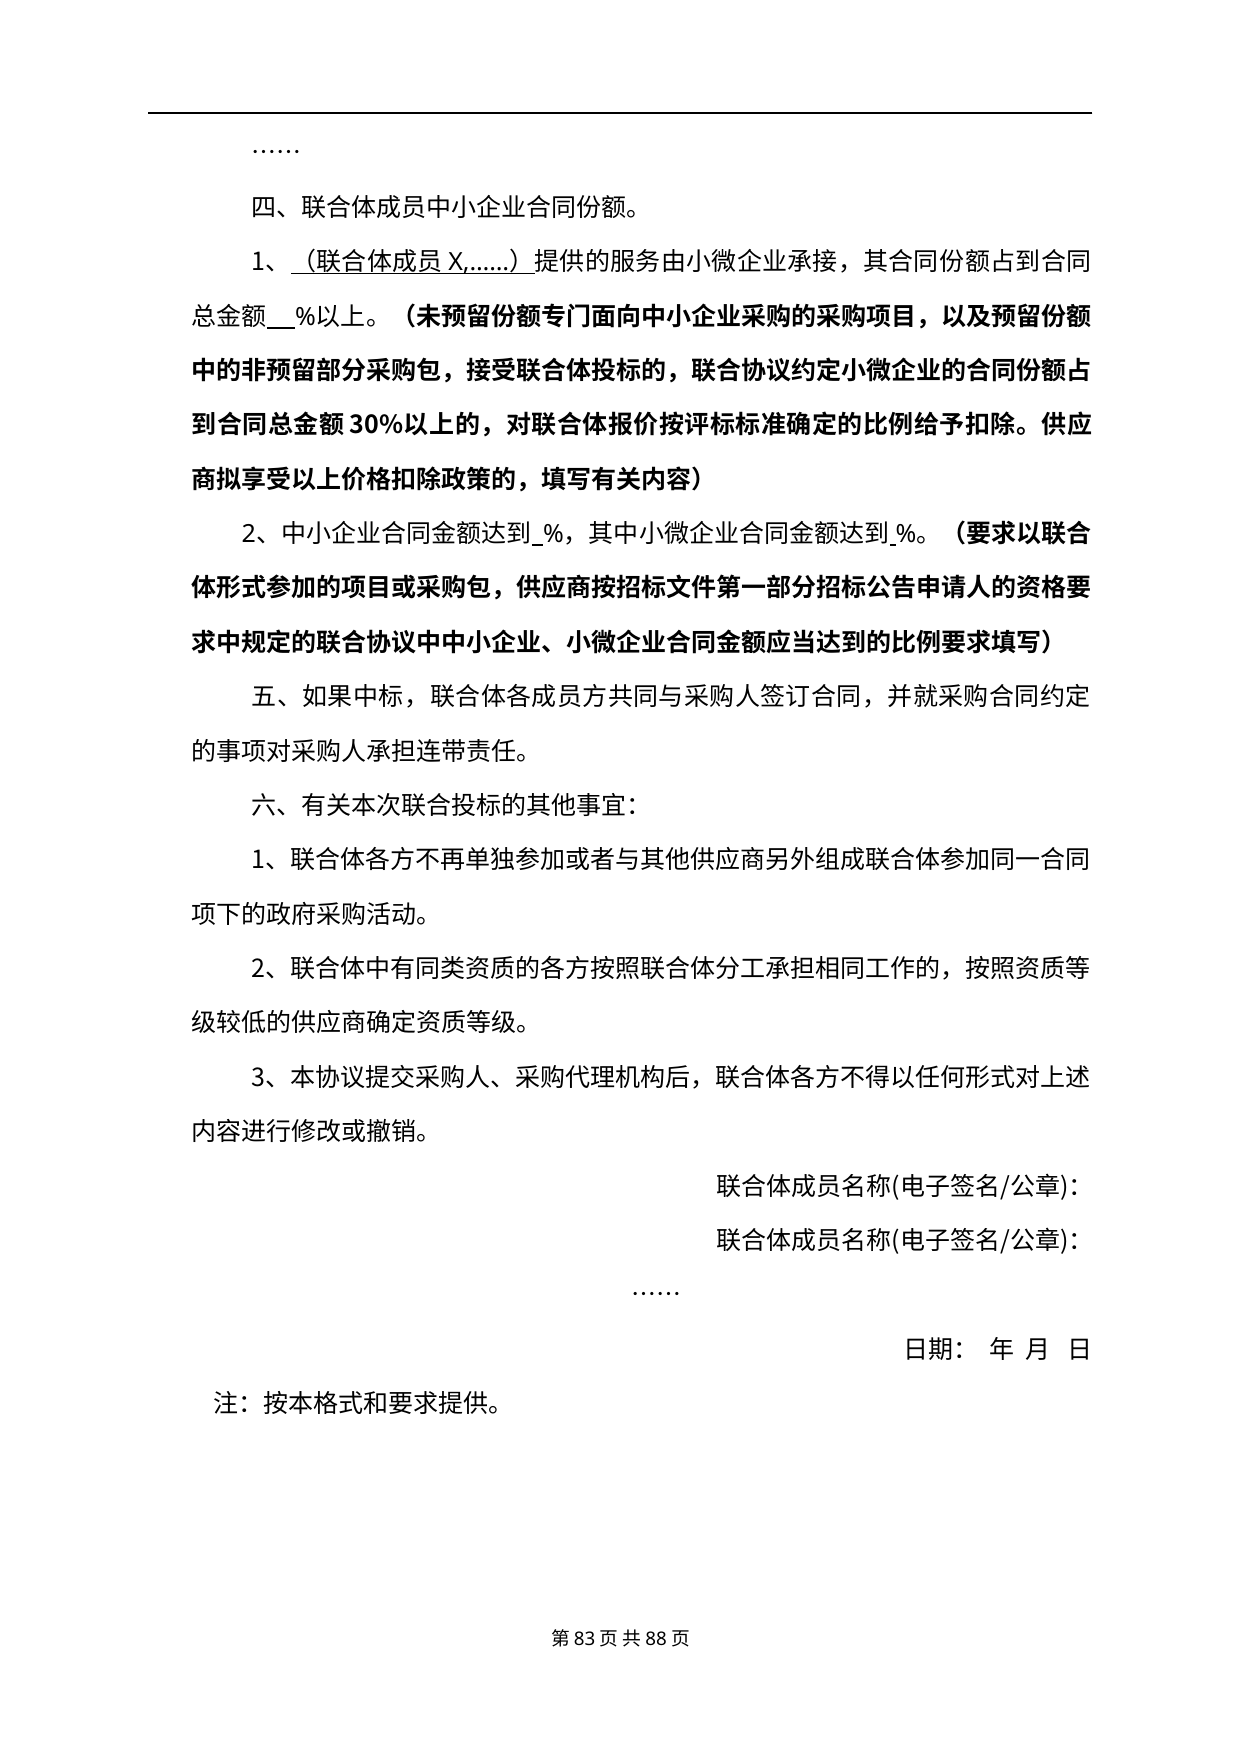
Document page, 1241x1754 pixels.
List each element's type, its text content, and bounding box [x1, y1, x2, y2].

text …… [191, 133, 1092, 169]
text 日期： 年 月 日 [148, 1329, 1092, 1365]
text 注：按本格式和要求提供。 [191, 1383, 1049, 1420]
text …… [191, 1275, 992, 1311]
text 六、有关本次联合投标的其他事宜： [191, 785, 1092, 822]
text 1、（联合体成员X,……）提供的服务由小微企业承接，其合同份额占到合同总金额 %以上。（未预留份额专门面向中小企业采购的采购项目，以及预留份额中的非预留部分采购包，接受联合体投标的，联合协议约定小微企业的合同份额占到合同总金额30%以上的，对联合体报价按评标标准确定的比例给予扣除。供应商拟享受以上价格扣除政策的，填写有关内容） [191, 242, 1092, 495]
text 五、如果中标，联合体各成员方共同与采购人签订合同，并就采购合同约定的事项对采购人承担连带责任。 [191, 677, 1092, 767]
text 联合体成员名称(电子签名/公章)： [191, 1166, 1092, 1202]
text 1、联合体各方不再单独参加或者与其他供应商另外组成联合体参加同一合同项下的政府采购活动。 [191, 840, 1092, 930]
text 2、中小企业合同金额达到 %，其中小微企业合同金额达到 %。（要求以联合体形式参加的项目或采购包，供应商按招标文件第一部分招标公告申请人的资格要求中规定的联合协议中中小企业、小微企业合同金额应当达到的比例要求填写） [191, 513, 1092, 658]
text 3、本协议提交采购人、采购代理机构后，联合体各方不得以任何形式对上述内容进行修改或撤销。 [191, 1057, 1092, 1148]
text 联合体成员名称(电子签名/公章)： [191, 1220, 1092, 1257]
text 四、联合体成员中小企业合同份额。 [191, 187, 1092, 223]
text 2、联合体中有同类资质的各方按照联合体分工承担相同工作的，按照资质等级较低的供应商确定资质等级。 [191, 948, 1092, 1039]
